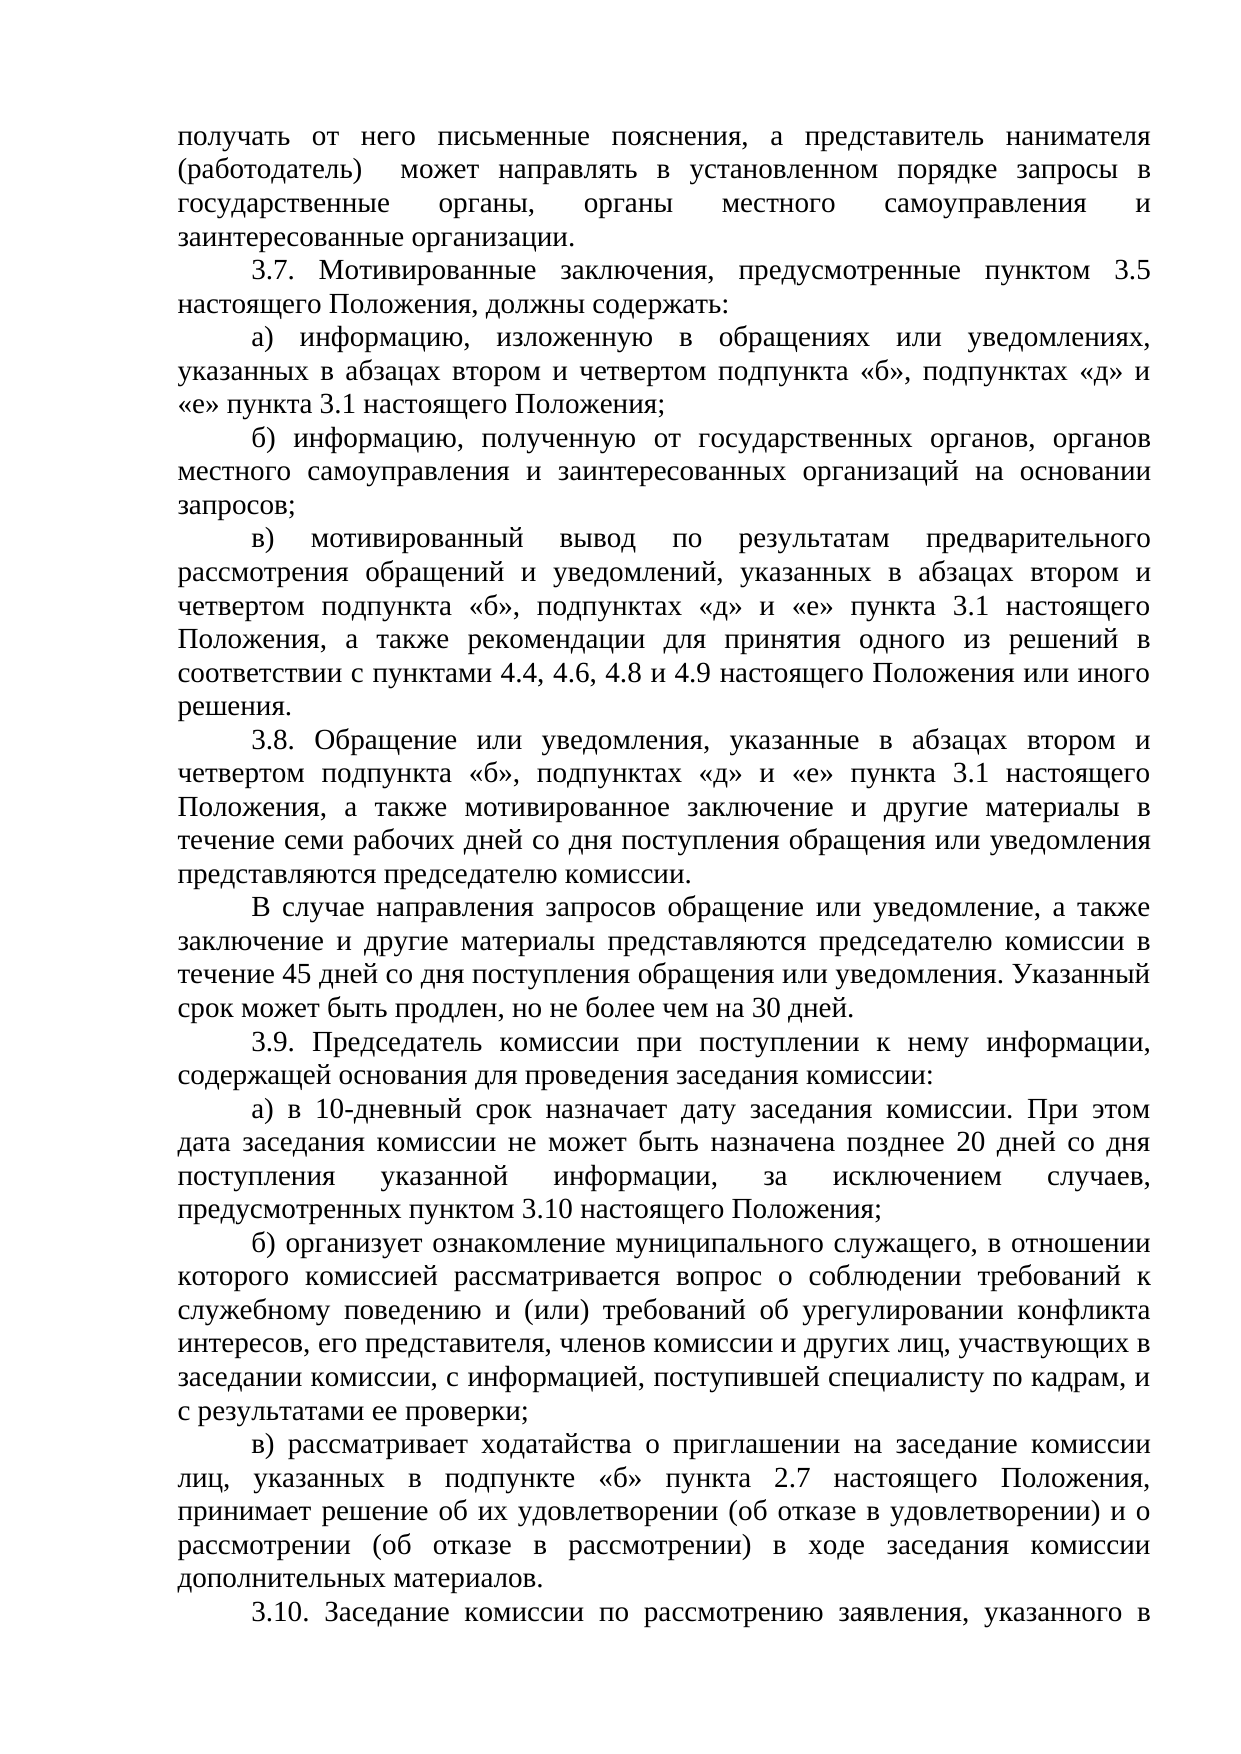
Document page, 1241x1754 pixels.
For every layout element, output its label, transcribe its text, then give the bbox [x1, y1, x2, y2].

text в) мотивированный вывод по результатам предварительного рассмотрения обращений и уведомлений, указанных в абзацах втором и четвертом подпункта «б», подпунктах «д» и «е» пункта 3.1 настоящего Положения, а также рекомендации для принятия одного из решений в соответствии с пунктами 4.4, 4.6, 4.8 и 4.9 настоящего Положения или иного решения. [177, 521, 1152, 722]
text а) информацию, изложенную в обращениях или уведомлениях, указанных в абзацах втором и четвертом подпункта «б», подпунктах «д» и «е» пункта 3.1 настоящего Положения; [177, 319, 1152, 420]
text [177, 118, 1152, 252]
text 3.9. Председатель комиссии при поступлении к нему информации, содержащей основания для проведения заседания комиссии: [177, 1024, 1152, 1091]
text В случае направления запросов обращение или уведомление, а также заключение и другие материалы представляются председателю комиссии в течение 45 дней со дня поступления обращения или уведомления. Указанный срок может быть продлен, но не более чем на 30 дней. [177, 889, 1152, 1024]
text 3.7. Мотивированные заключения, предусмотренные пунктом 3.5 настоящего Положения, должны содержать: [177, 252, 1152, 319]
text 3.8. Обращение или уведомления, указанные в абзацах втором и четвертом подпункта «б», подпунктах «д» и «е» пункта 3.1 настоящего Положения, а также мотивированное заключение и другие материалы в течение семи рабочих дней со дня поступления обращения или уведомления представляются председателю комиссии. [177, 722, 1152, 889]
text б) информацию, полученную от государственных органов, органов местного самоуправления и заинтересованных организаций на основании запросов; [177, 420, 1152, 521]
text в) рассматривает ходатайства о приглашении на заседание комиссии лиц, указанных в подпункте «б» пункта 2.7 настоящего Положения, принимает решение об их удовлетворении (об отказе в удовлетворении) и о рассмотрении (об отказе в рассмотрении) в ходе заседания комиссии дополнительных материалов. [177, 1426, 1152, 1594]
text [177, 1594, 1152, 1627]
text а) в 10-дневный срок назначает дату заседания комиссии. При этом дата заседания комиссии не может быть назначена позднее 20 дней со дня поступления указанной информации, за исключением случаев, предусмотренных пунктом 3.10 настоящего Положения; [177, 1091, 1152, 1225]
text б) организует ознакомление муниципального служащего, в отношении которого комиссией рассматривается вопрос о соблюдении требований к служебному поведению и (или) требований об урегулировании конфликта интересов, его представителя, членов комиссии и других лиц, участвующих в заседании комиссии, с информацией, поступившей специалисту по кадрам, и с результатами ее проверки; [177, 1225, 1152, 1426]
